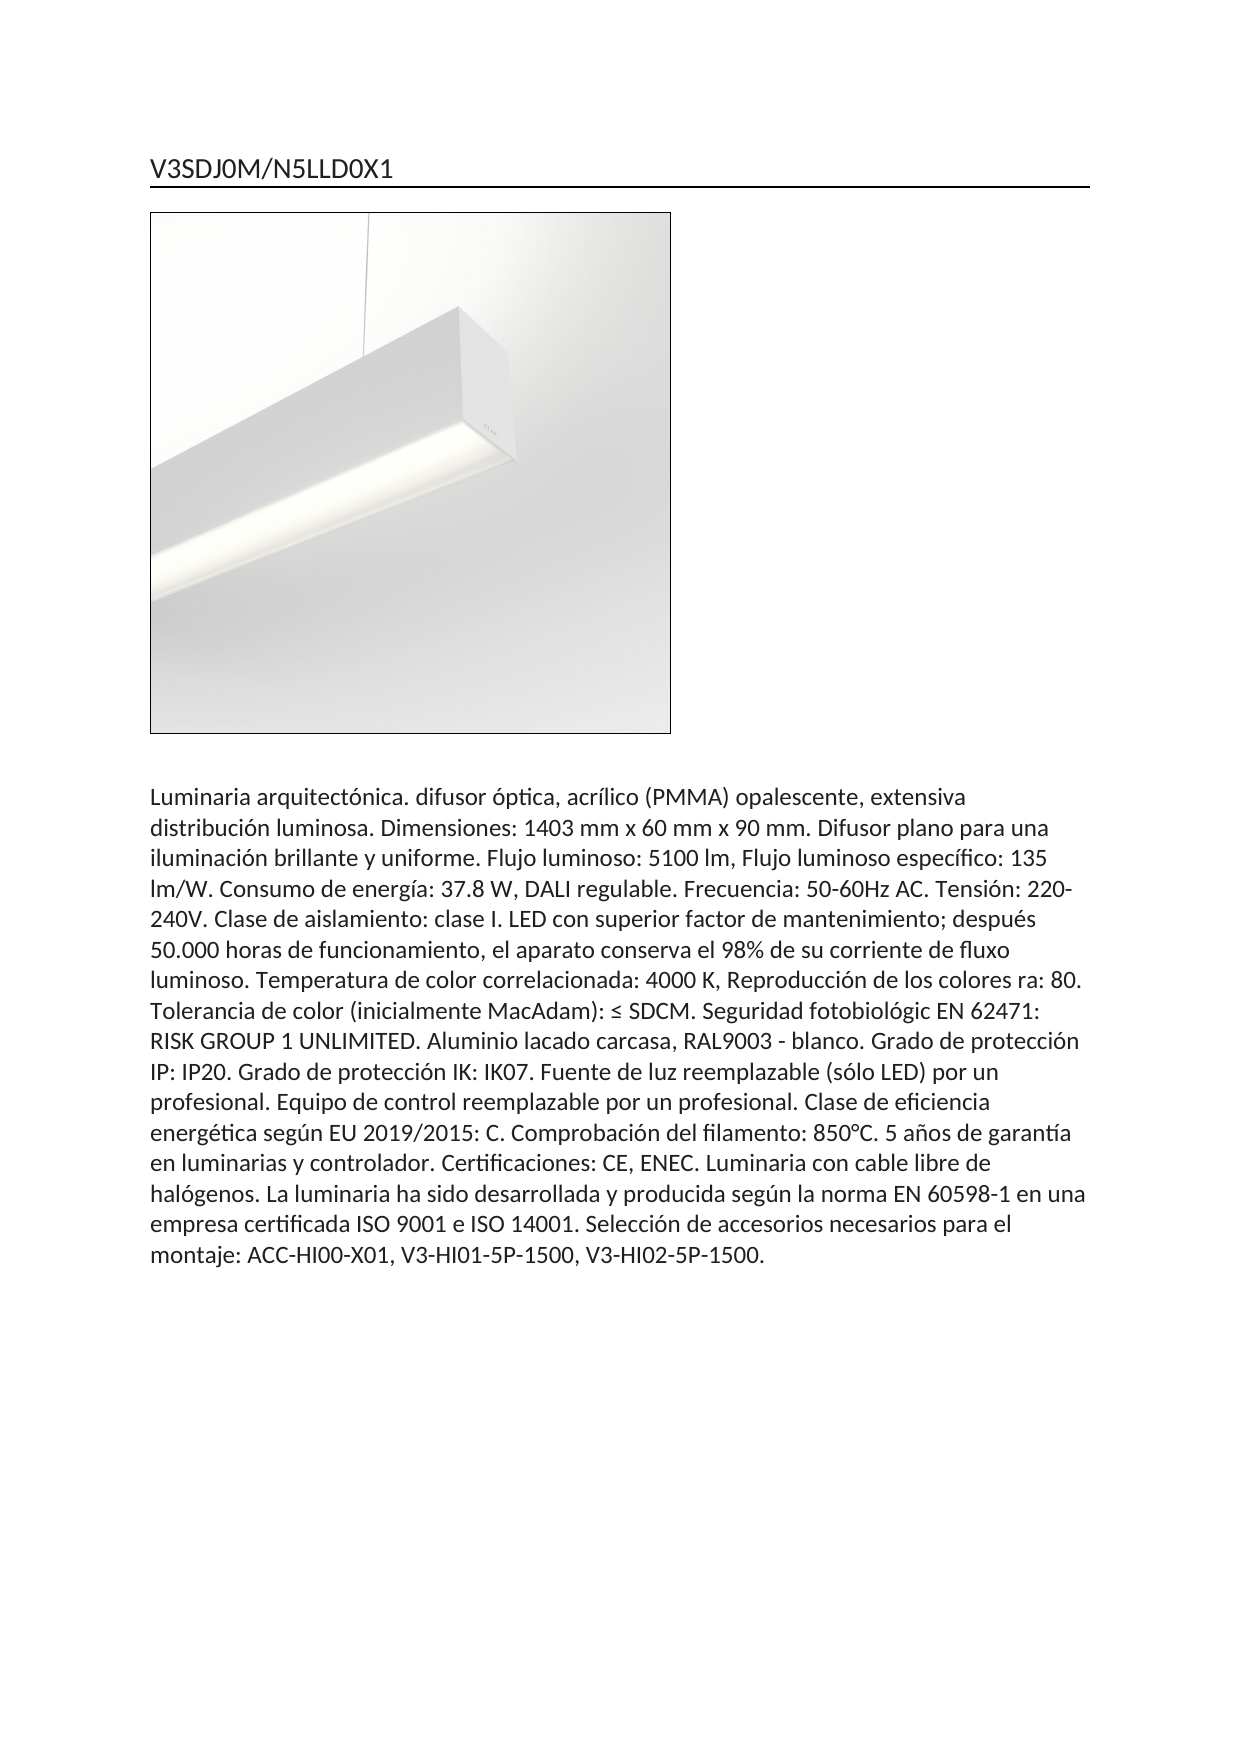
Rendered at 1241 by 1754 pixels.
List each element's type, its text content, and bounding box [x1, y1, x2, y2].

picture [151, 213, 670, 733]
text Luminaria arquitectónica. difusor óptica, acrílico (PMMA) opalescente, extensiva distribución luminosa. Dimensiones: 1403 mm x 60 mm x 90 mm. Difusor plano para una iluminación brillante y uniforme. Flujo luminoso: 5100 lm, Flujo luminoso específico: 135 lm/W. Consumo de energía: 37.8 W, DALI regulable. Frecuencia: 50-60Hz AC. Tensión: 220-240V. Clase de aislamiento: clase I. LED con superior factor de mantenimiento; después 50.000 horas de funcionamiento, el aparato conserva el 98% de su corriente de fluxo luminoso. Temperatura de color correlacionada: 4000 K, Reproducción de los colores ra: 80. Tolerancia de color (inicialmente MacAdam): ≤ SDCM. Seguridad fotobiológic EN 62471: RISK GROUP 1 UNLIMITED. Aluminio lacado carcasa, RAL9003 - blanco. Grado de protección IP: IP20. Grado de protección IK: IK07. Fuente de luz reemplazable (sólo LED) por un profesional. Equipo de control reemplazable por un profesional. Clase de eficiencia energética según EU 2019/2015: C. Comprobación del filamento: 850°C. 5 años de garantía en luminarias y controlador. Certificaciones: CE, ENEC. Luminaria con cable libre de halógenos. La luminaria ha sido desarrollada y producida según la norma EN 60598-1 en una empresa certificada ISO 9001 e ISO 14001. Selección de accesorios necesarios para el montaje: ACC-HI00-X01, V3-HI01-5P-1500, V3-HI02-5P-1500. [150, 781, 1090, 1269]
text V3SDJ0M/N5LLD0X1 [150, 150, 1090, 186]
